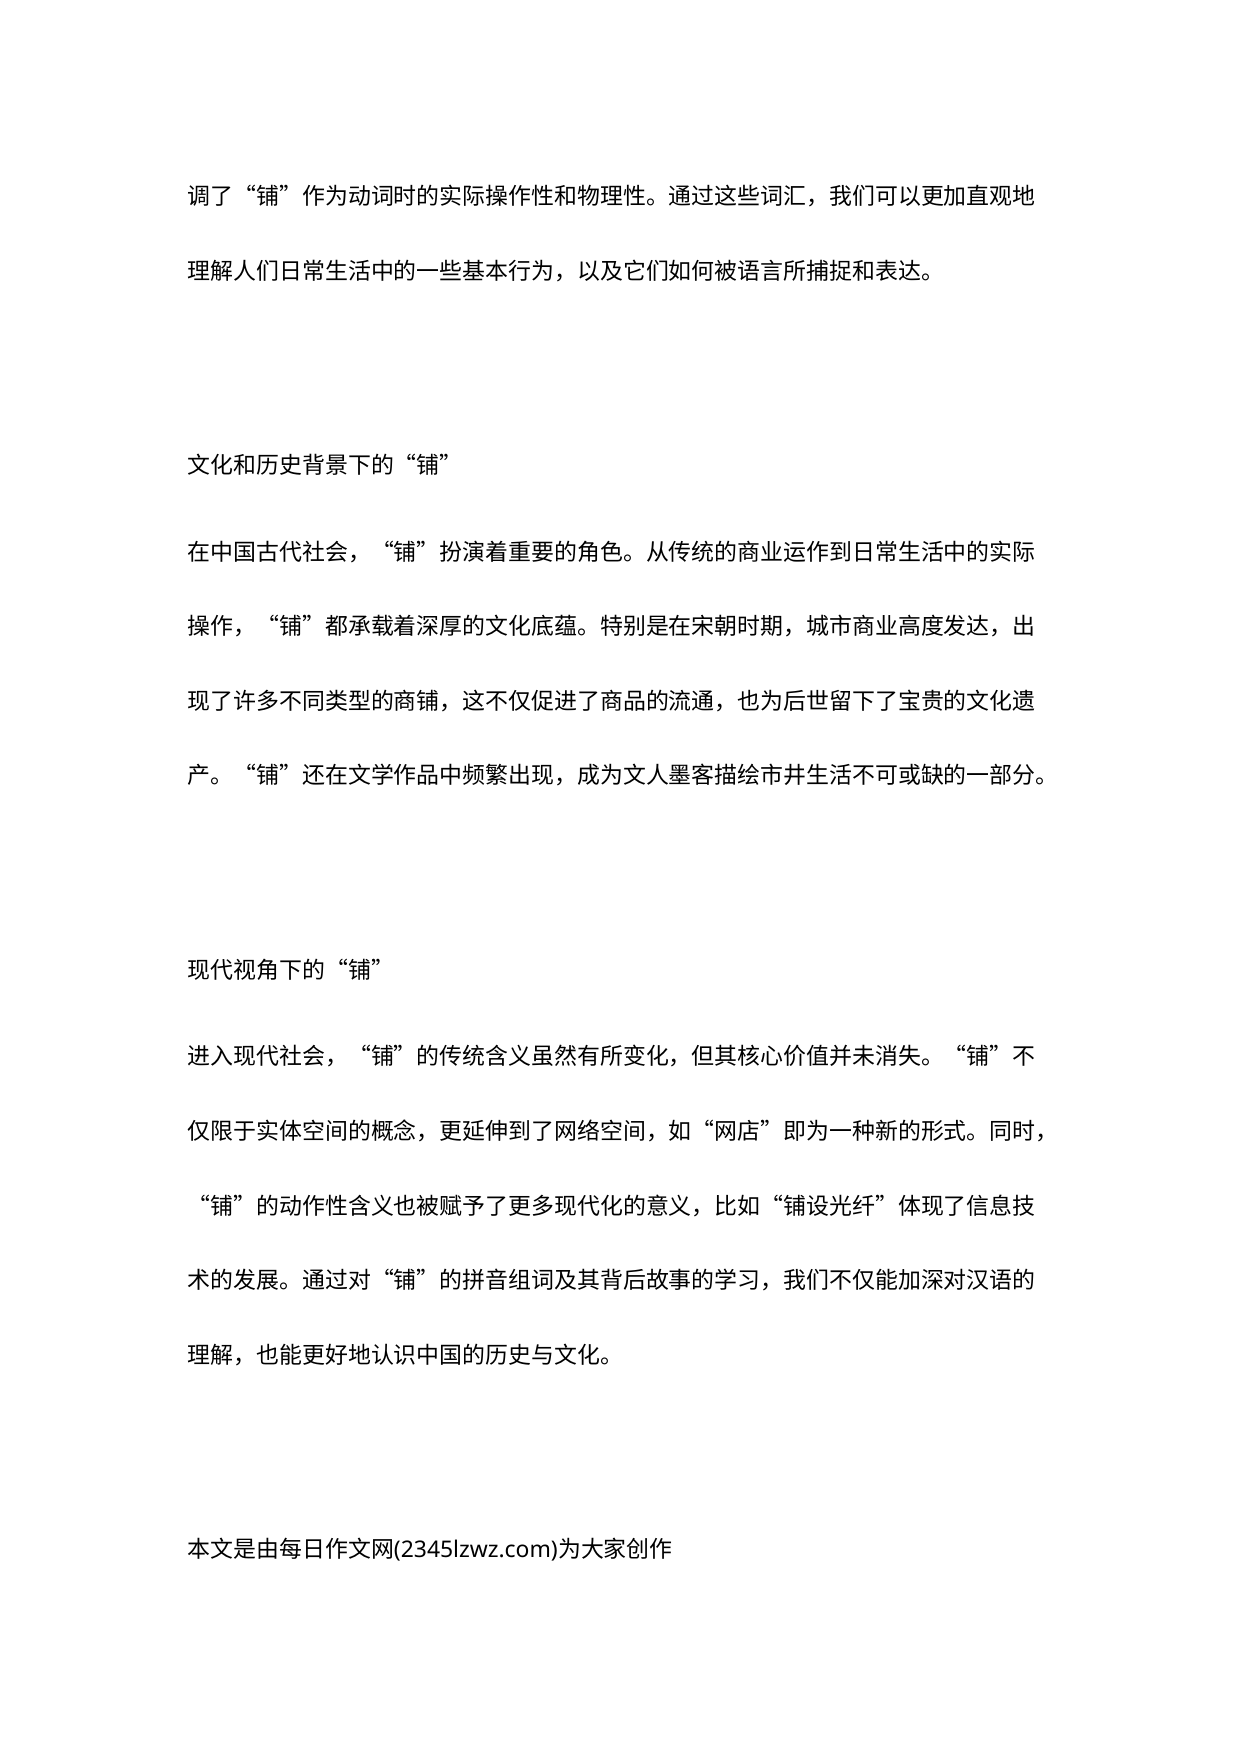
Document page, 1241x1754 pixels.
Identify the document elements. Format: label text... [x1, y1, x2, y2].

text 文化和历史背景下的“铺” [187, 431, 1053, 496]
text 进入现代社会，“铺”的传统含义虽然有所变化，但其核心价值并未消失。“铺”不仅限于实体空间的概念，更延伸到了网络空间，如“网店”即为一种新的形式。同时，“铺”的动作性含义也被赋予了更多现代化的意义，比如“铺设光纤”体现了信息技术的发展。通过对“铺”的拼音组词及其背后故事的学习，我们不仅能加深对汉语的理解，也能更好地认识中国的历史与文化。 [187, 1022, 1053, 1386]
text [187, 162, 1053, 302]
text 在中国古代社会，“铺”扮演着重要的角色。从传统的商业运作到日常生活中的实际操作，“铺”都承载着深厚的文化底蕴。特别是在宋朝时期，城市商业高度发达，出现了许多不同类型的商铺，这不仅促进了商品的流通，也为后世留下了宝贵的文化遗产。“铺”还在文学作品中频繁出现，成为文人墨客描绘市井生活不可或缺的一部分。 [187, 517, 1053, 807]
text 现代视角下的“铺” [187, 936, 1053, 1001]
text 本文是由每日作文网(2345lzwz.com)为大家创作 [187, 1515, 1053, 1580]
